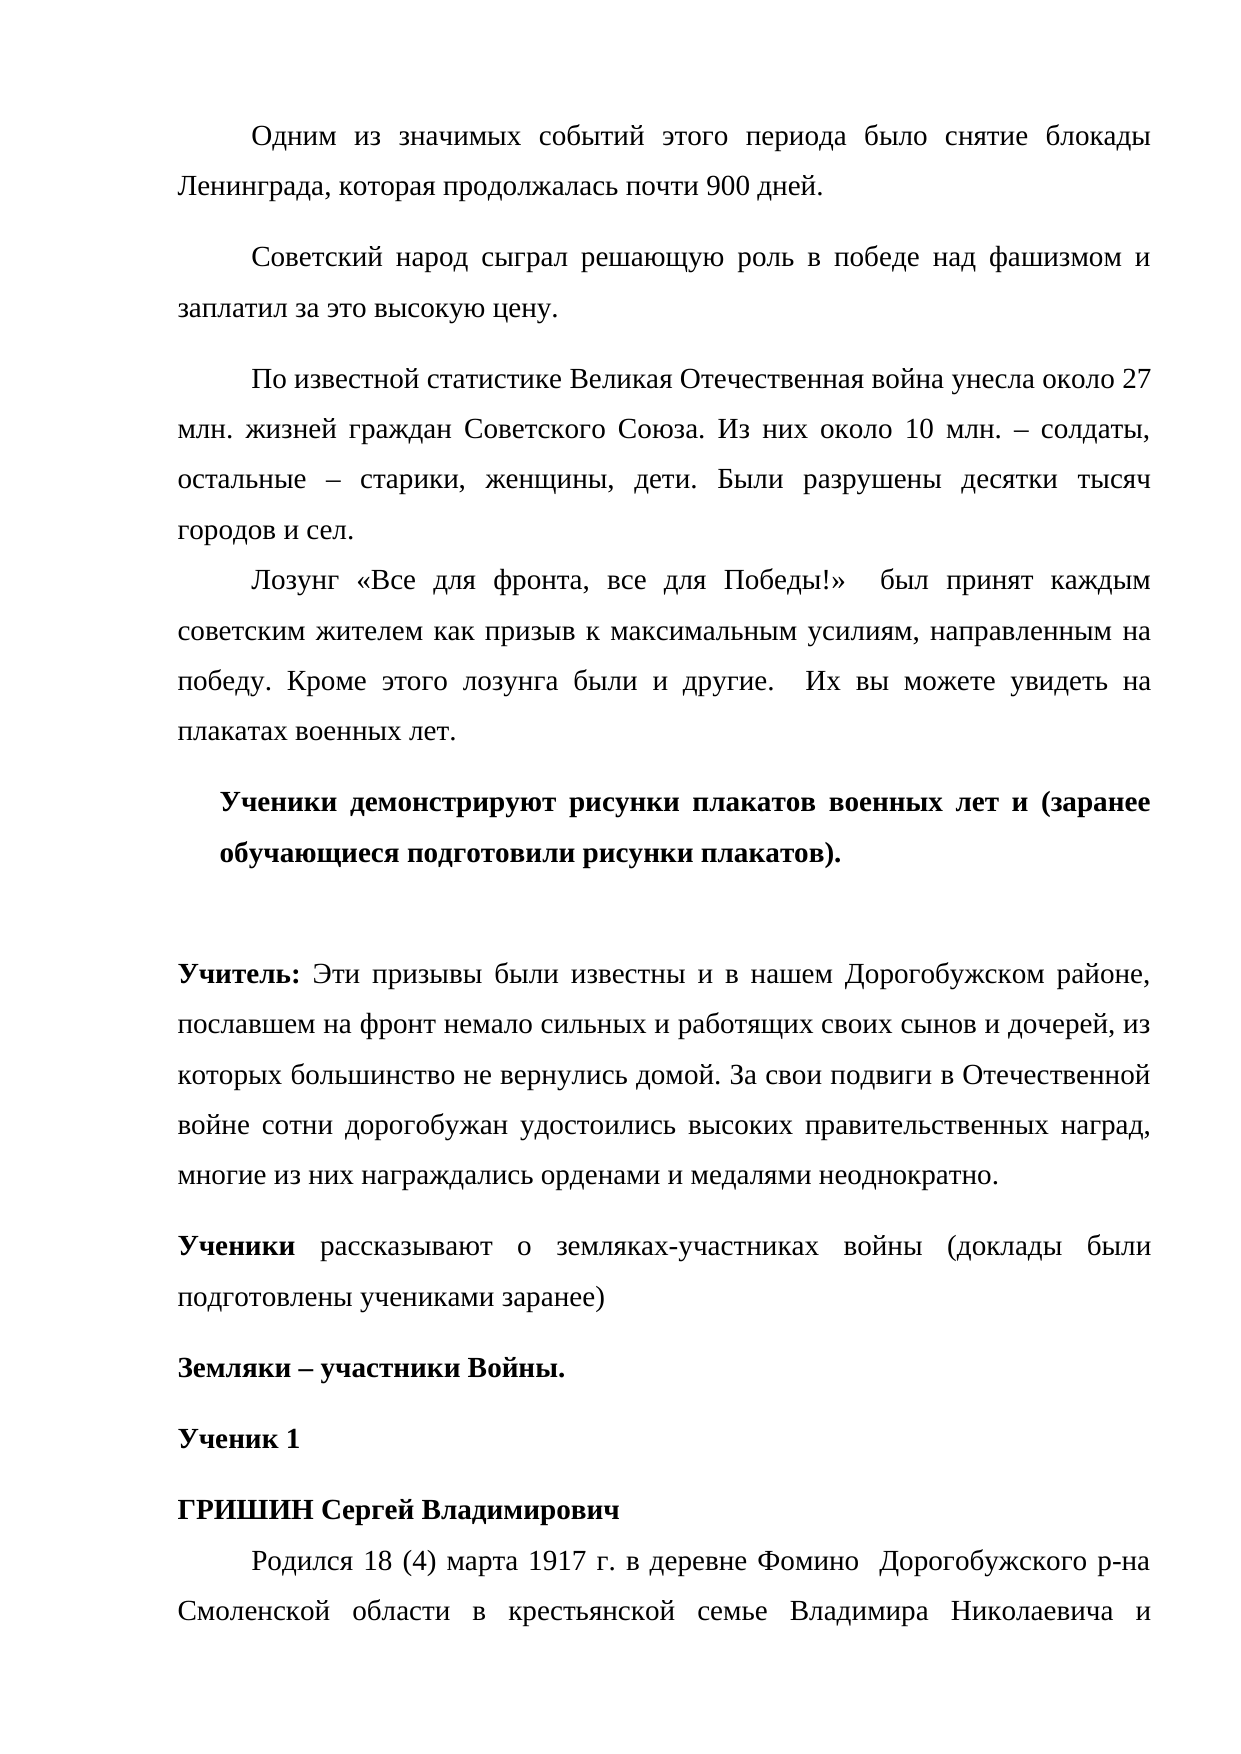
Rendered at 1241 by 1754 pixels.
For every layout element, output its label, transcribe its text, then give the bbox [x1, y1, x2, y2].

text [177, 1492, 1152, 1626]
text Учитель: Эти призывы были известны и в нашем Дорогобужском районе, пославшем на фронт немало сильных и работящих своих сынов и дочерей, из которых большинство не вернулись домой. За свои подвиги в Отечественной войне сотни дорогобужан удостоились высоких правительственных наград, многие из них награждались орденами и медалями неоднократно. [177, 906, 1152, 1191]
text Ученик 1 [177, 1421, 1152, 1455]
text По известной статистике Великая Отечественная война унесла около 27 млн. жизней граждан Советского Союза. Из них около 10 млн. – солдаты, остальные – старики, женщины, дети. Были разрушены десятки тысяч городов и сел. Лозунг «Все для фронта, все для Победы!» был принят каждым советским жителем как призыв к максимальным усилиям, направленным на победу. Кроме этого лозунга были и другие. Их вы можете увидеть на плакатах военных лет. [177, 361, 1152, 747]
list Ученики демонстрируют рисунки плакатов военных лет и (заранее обучающиеся подготовили рисунки плакатов). [219, 784, 1152, 868]
text Одним из значимых событий этого периода было снятие блокады Ленинграда, которая продолжалась почти 900 дней. [177, 118, 1152, 202]
text Земляки – участники Войны. [177, 1350, 1152, 1383]
text Советский народ сыграл решающую роль в победе над фашизмом и заплатил за это высокую цену. [177, 239, 1152, 323]
text Ученики рассказывают о земляках-участниках войны (доклады были подготовлены учениками заранее) [177, 1228, 1152, 1312]
